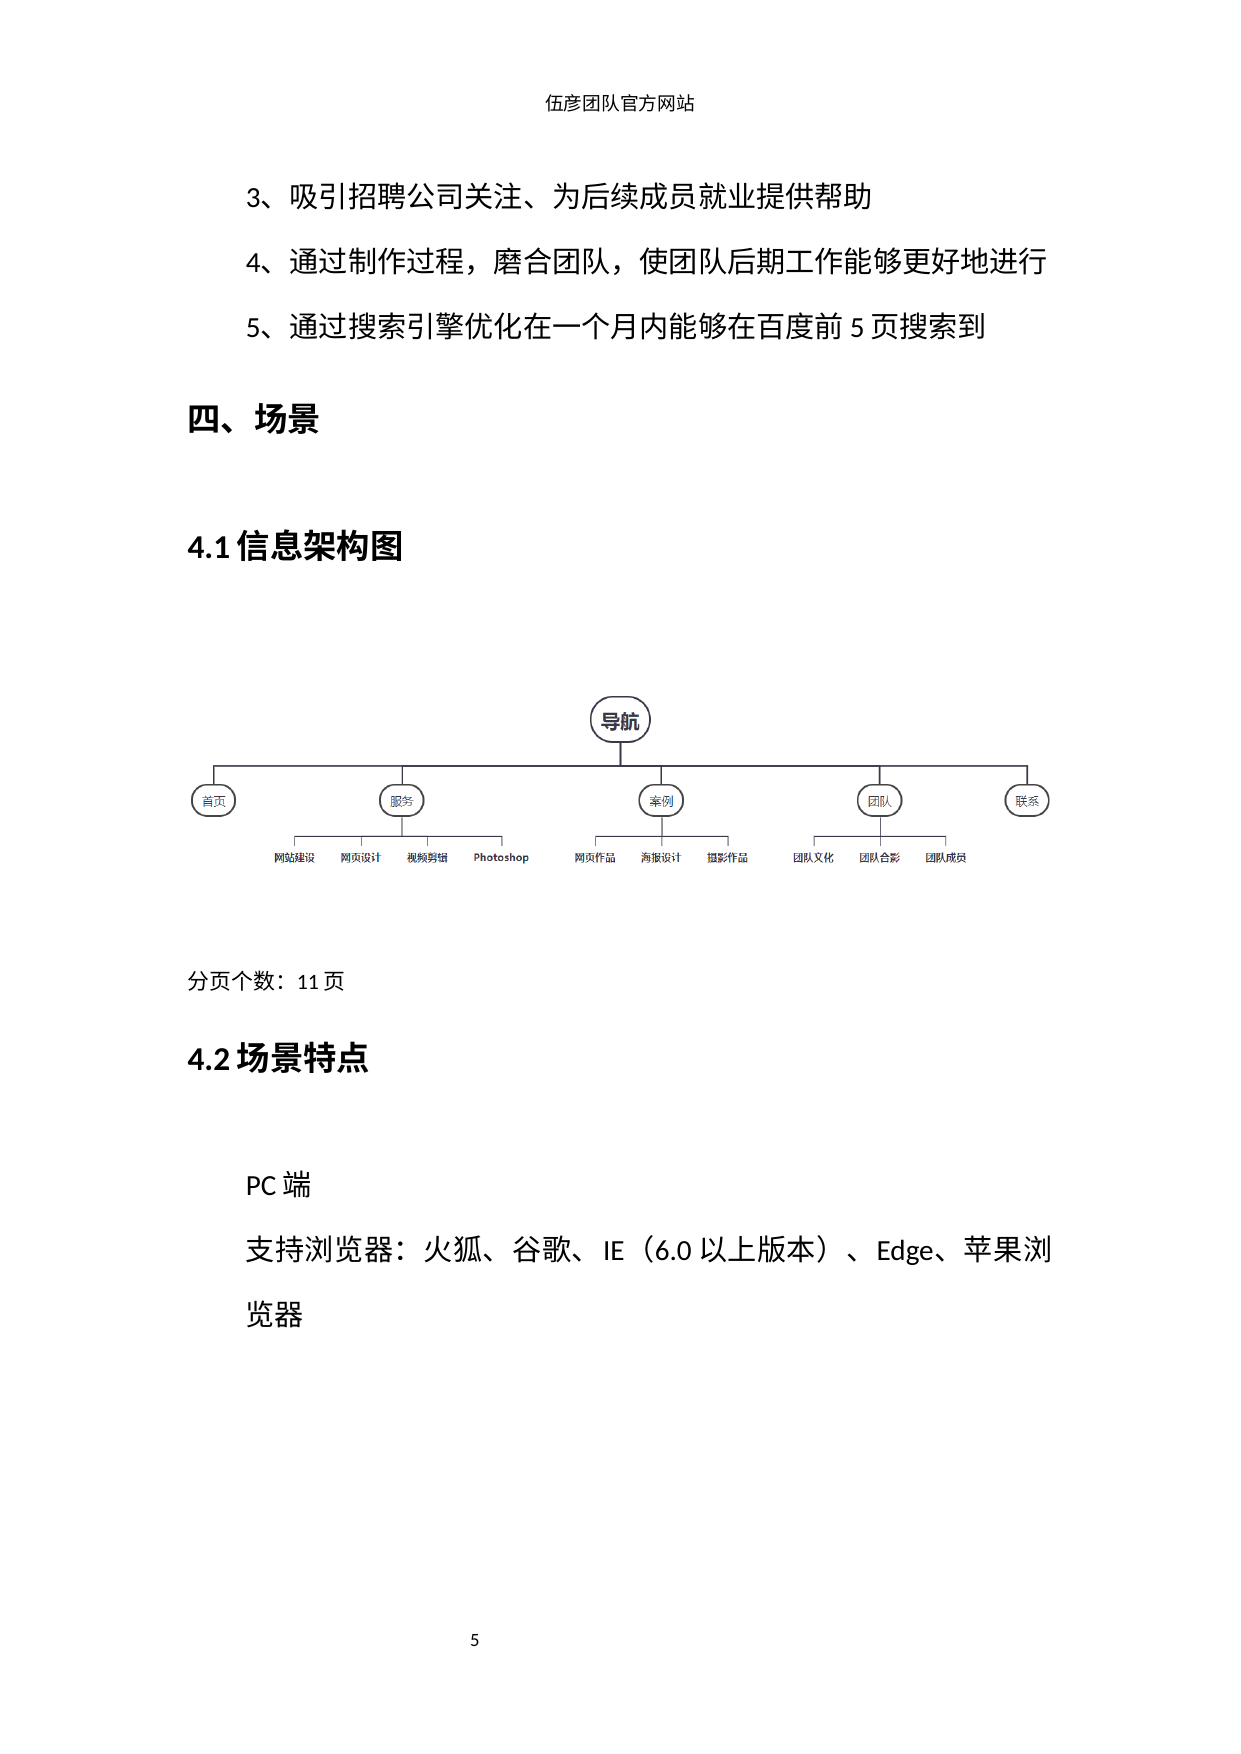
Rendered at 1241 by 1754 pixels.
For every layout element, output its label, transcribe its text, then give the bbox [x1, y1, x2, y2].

text 3、吸引招聘公司关注、为后续成员就业提供帮助 [187, 162, 1053, 227]
subtitle 4.1信息架构图 [187, 511, 1053, 576]
text 分页个数：11页 [187, 963, 1053, 996]
picture [187, 638, 1053, 942]
text 4、通过制作过程，磨合团队，使团队后期工作能够更好地进行 [187, 227, 1053, 292]
text 支持浏览器：火狐、谷歌、IE（6.0以上版本）、Edge、苹果浏览器 [245, 1215, 1053, 1345]
text 5、通过搜索引擎优化在一个月内能够在百度前5页搜索到 [187, 292, 1053, 357]
subtitle 4.2场景特点 [187, 1023, 1053, 1088]
text PC端 [187, 1150, 1053, 1215]
subtitle 四、场景 [187, 384, 1053, 449]
